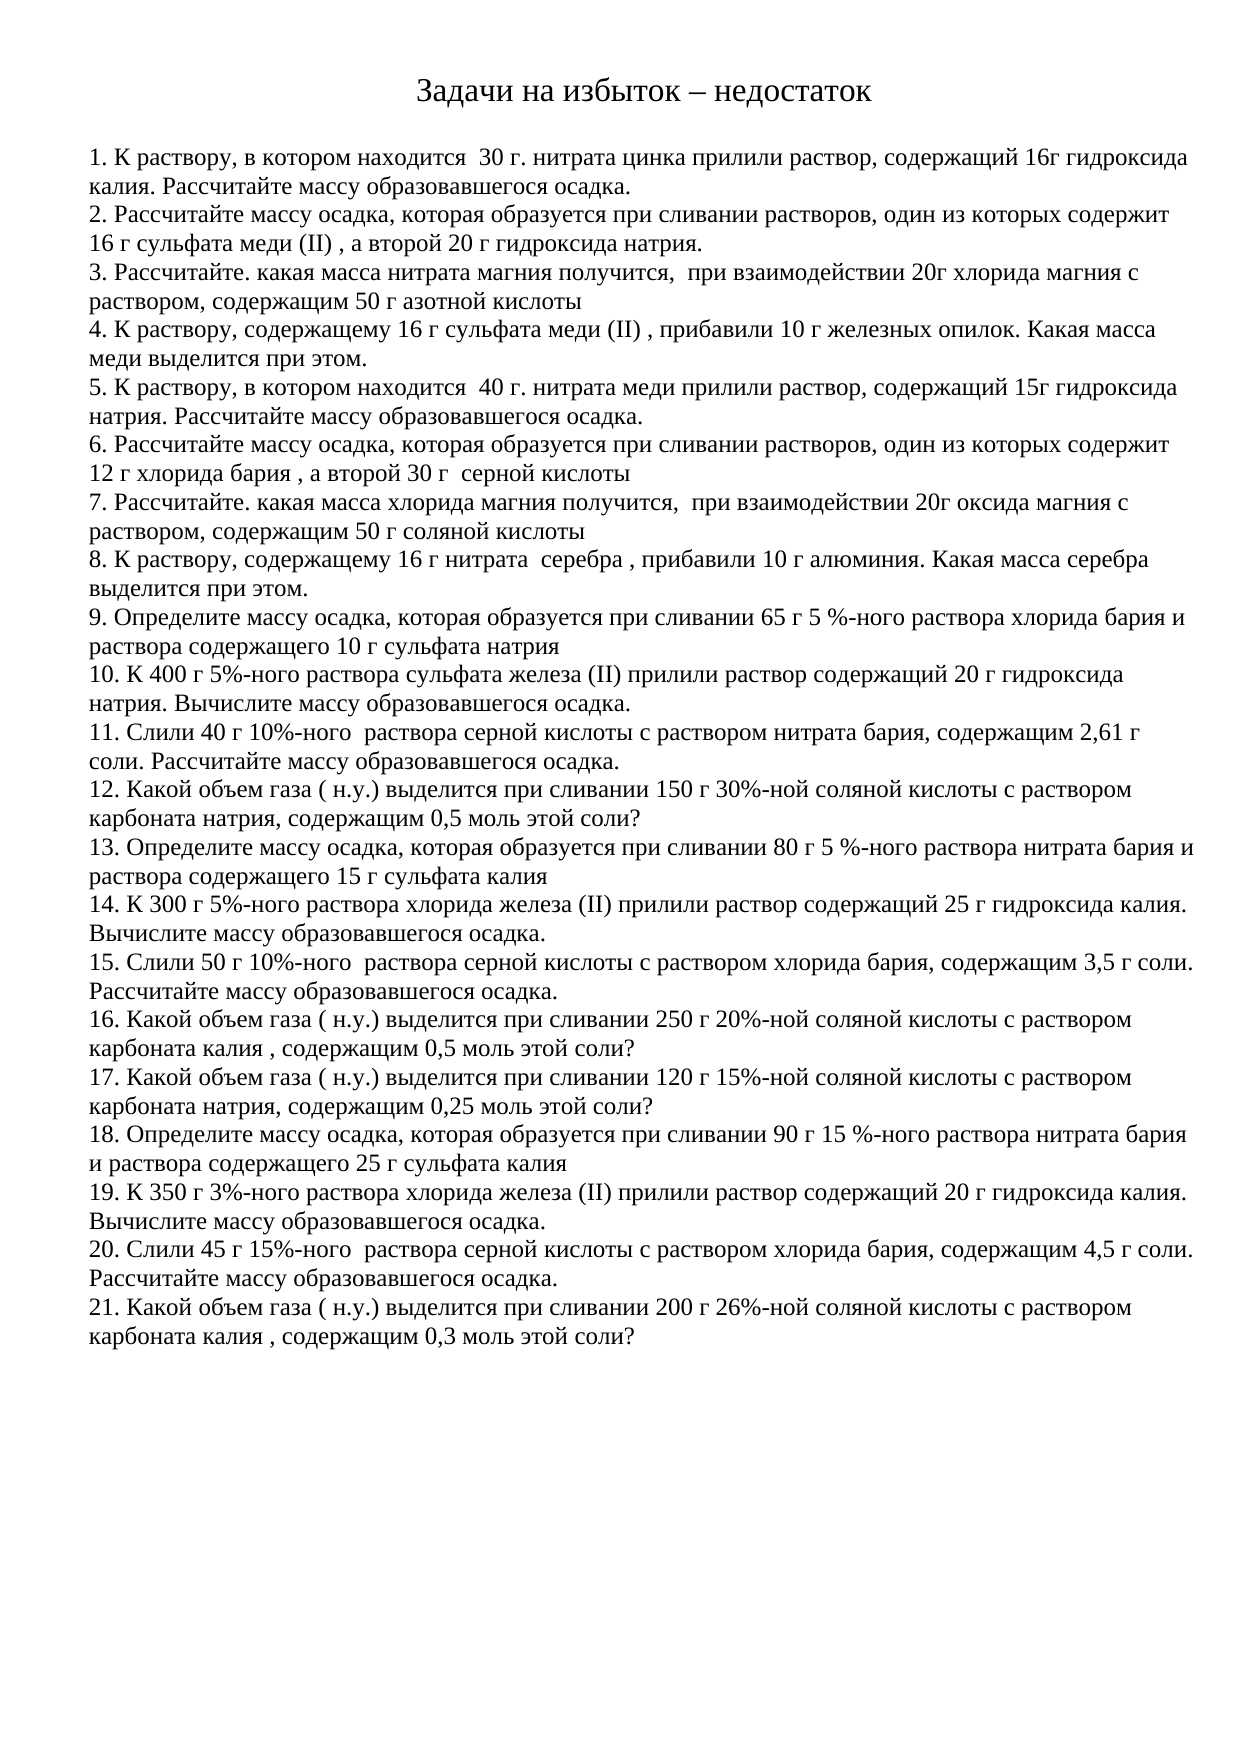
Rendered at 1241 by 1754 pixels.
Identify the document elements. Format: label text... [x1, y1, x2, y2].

text 16. Какой объем газа ( н.у.) выделится при сливании 20%-ной соляной кислоты с раствором карбоната калия , содержащим 0,5 моль этой соли? [89, 1004, 1199, 1062]
text 1. К раствору, в котором находится . нитрата цинка прилили раствор, содержащий 16г гидроксида калия. Рассчитайте массу образовавшегося осадка. [89, 142, 1199, 199]
text 18. Определите массу осадка, которая образуется при сливании 15 %-ного раствора нитрата бария и раствора содержащего сульфата калия [89, 1119, 1199, 1177]
text 20. Слили 15%-ного раствора серной кислоты с раствором хлорида бария, содержащим соли. Рассчитайте массу образовавшегося осадка. [89, 1234, 1199, 1292]
text 19. К 3%-ного раствора хлорида железа (II) прилили раствор содержащий гидроксида калия. Вычислите массу образовавшегося осадка. [89, 1177, 1199, 1234]
text 13. Определите массу осадка, которая образуется при сливании 5 %-ного раствора нитрата бария и раствора содержащего сульфата калия [89, 832, 1199, 889]
text 6. Рассчитайте массу осадка, которая образуется при сливании растворов, один из которых содержит хлорида бария , а второй серной кислоты [89, 429, 1199, 487]
text 7. Рассчитайте. какая масса хлорида магния получится, при взаимодействии 20г оксида магния с раствором, содержащим соляной кислоты [89, 487, 1199, 544]
text 9. Определите массу осадка, которая образуется при сливании 5 %-ного раствора хлорида бария и раствора содержащего сульфата натрия [89, 602, 1199, 659]
text 8. К раствору, содержащему нитрата серебра , прибавили алюминия. Какая масса серебра выделится при этом. [89, 544, 1199, 602]
text 5. К раствору, в котором находится . нитрата меди прилили раствор, содержащий 15г гидроксида натрия. Рассчитайте массу образовавшегося осадка. [89, 372, 1199, 429]
text 2. Рассчитайте массу осадка, которая образуется при сливании растворов, один из которых содержит сульфата меди (II) , а второй гидроксида натрия. [89, 199, 1199, 257]
text 17. Какой объем газа ( н.у.) выделится при сливании 15%-ной соляной кислоты с раствором карбоната натрия, содержащим 0,25 моль этой соли? [89, 1062, 1199, 1119]
text 21. Какой объем газа ( н.у.) выделится при сливании 26%-ной соляной кислоты с раствором карбоната калия , содержащим 0,3 моль этой соли? [89, 1292, 1199, 1349]
text Задачи на избыток – недостаток [89, 70, 1199, 108]
text 11. Слили 10%-ного раствора серной кислоты с раствором нитрата бария, содержащим соли. Рассчитайте массу образовавшегося осадка. [89, 717, 1199, 774]
text 10. К 5%-ного раствора сульфата железа (II) прилили раствор содержащий гидроксида натрия. Вычислите массу образовавшегося осадка. [89, 659, 1199, 717]
text 14. К 5%-ного раствора хлорида железа (II) прилили раствор содержащий гидроксида калия. Вычислите массу образовавшегося осадка. [89, 889, 1199, 947]
text 12. Какой объем газа ( н.у.) выделится при сливании 30%-ной соляной кислоты с раствором карбоната натрия, содержащим 0,5 моль этой соли? [89, 774, 1199, 832]
text 4. К раствору, содержащему сульфата меди (II) , прибавили железных опилок. Какая масса меди выделится при этом. [89, 314, 1199, 372]
text 15. Слили 10%-ного раствора серной кислоты с раствором хлорида бария, содержащим соли. Рассчитайте массу образовавшегося осадка. [89, 947, 1199, 1004]
text 3. Рассчитайте. какая масса нитрата магния получится, при взаимодействии 20г хлорида магния с раствором, содержащим азотной кислоты [89, 257, 1199, 314]
